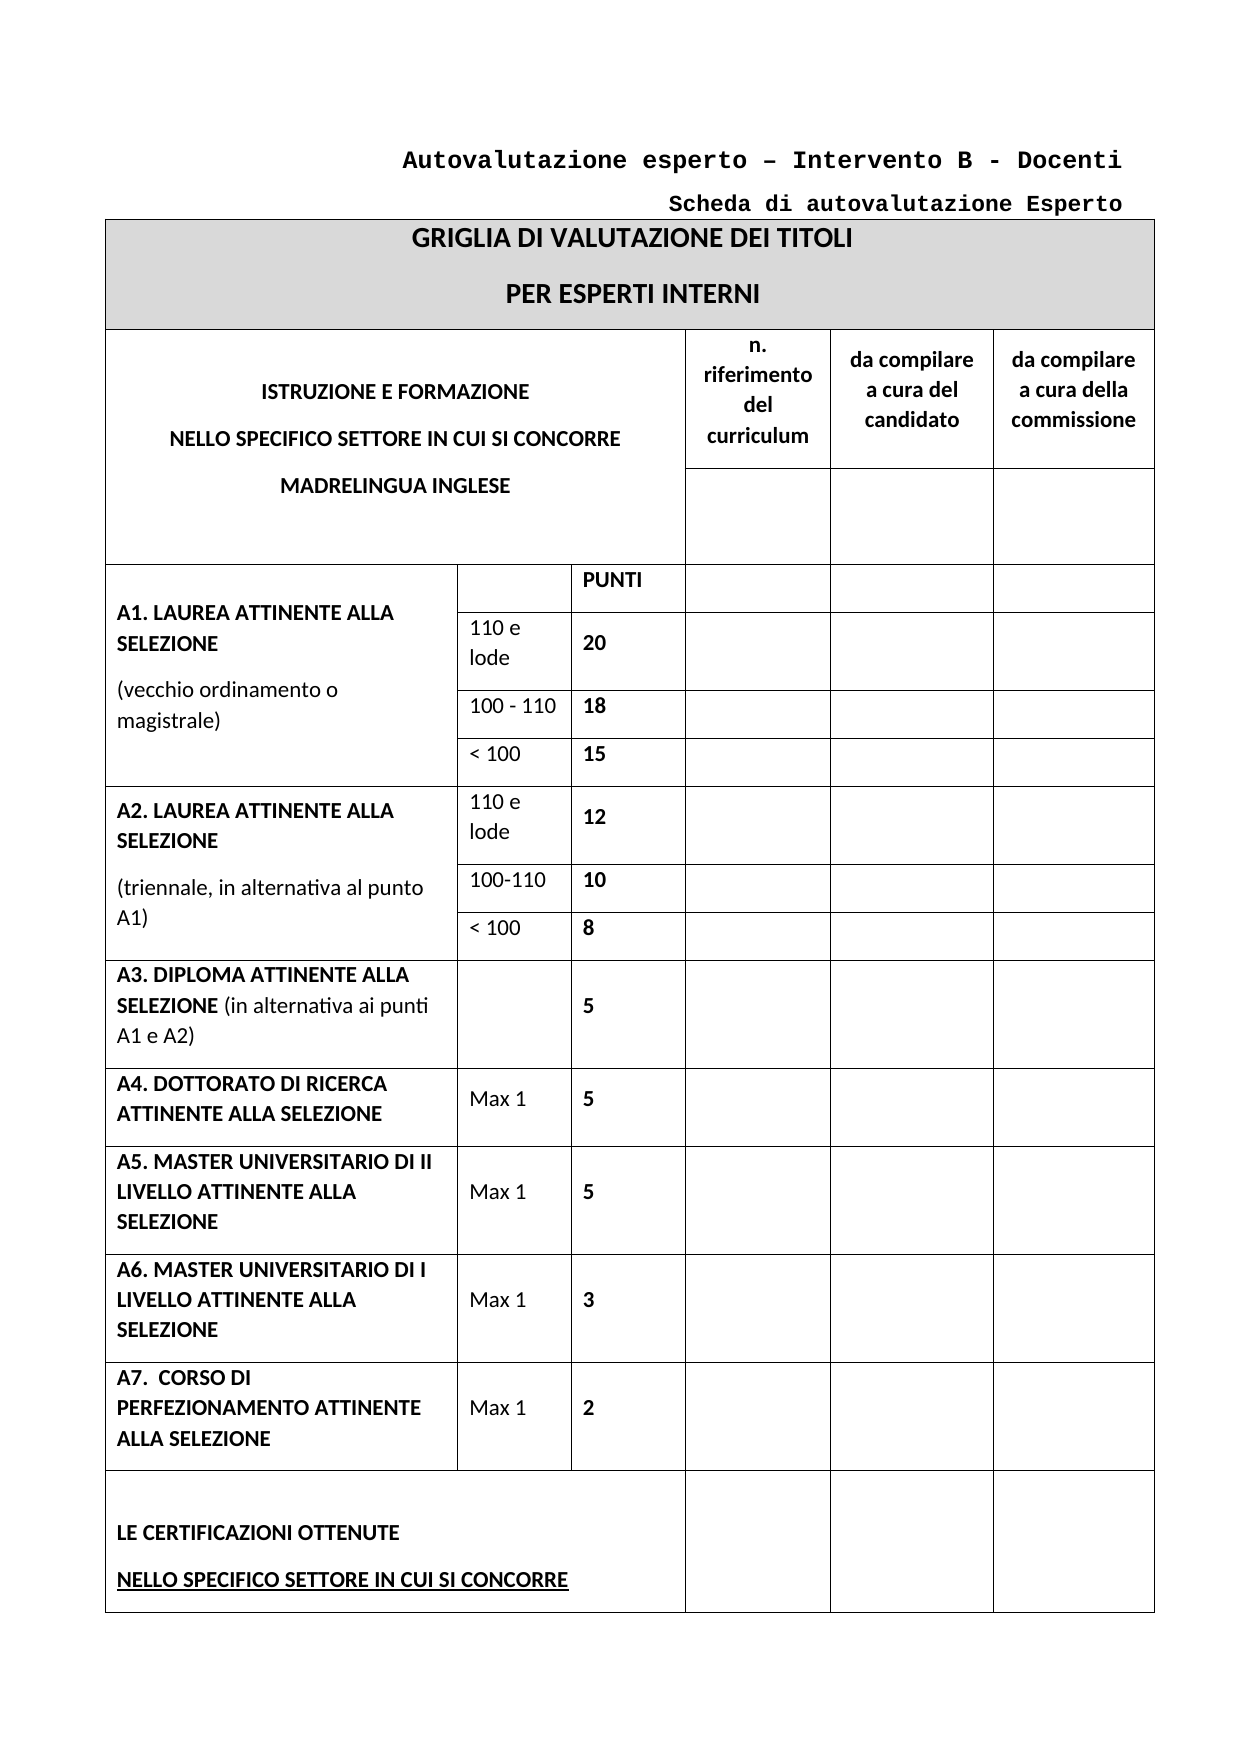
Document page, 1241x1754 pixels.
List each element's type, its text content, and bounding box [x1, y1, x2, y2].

table_cell 2 [572, 1363, 685, 1470]
table_cell [686, 913, 830, 959]
table_cell da compilare a cura della commissione [994, 330, 1154, 467]
table_cell Max 1 [458, 1069, 571, 1146]
table_cell [458, 565, 571, 612]
table_cell [994, 961, 1154, 1068]
table_cell [686, 1363, 830, 1470]
table_cell A6. MASTER UNIVERSITARIO DI I LIVELLO ATTINENTE ALLA SELEZIONE [106, 1255, 457, 1362]
table_cell 100 - 110 [458, 691, 571, 738]
table_cell [994, 1255, 1154, 1362]
table_cell 100-110 [458, 865, 571, 912]
table_cell [686, 961, 830, 1068]
table_cell 110 e lode [458, 613, 571, 690]
table_cell [686, 865, 830, 912]
table_cell 8 [572, 913, 685, 959]
table_cell [994, 1471, 1154, 1612]
table_cell 5 [572, 1069, 685, 1146]
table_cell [106, 1471, 685, 1612]
table_cell [686, 1255, 830, 1362]
table_cell A3. DIPLOMA ATTINENTE ALLA SELEZIONE (in alternativa ai punti A1 e A2) [106, 961, 457, 1068]
table_cell [831, 1069, 993, 1146]
table_cell [686, 613, 830, 690]
table_cell [994, 865, 1154, 912]
table_cell A4. DOTTORATO DI RICERCA ATTINENTE ALLA SELEZIONE [106, 1069, 457, 1146]
table_cell < 100 [458, 913, 571, 959]
table_cell [994, 1147, 1154, 1254]
text Autovalutazione esperto – Intervento B - Docenti [118, 148, 1122, 176]
table_cell A1. LAUREA ATTINENTE ALLA SELEZIONE (vecchio ordinamento o magistrale) [106, 565, 457, 786]
table_cell [686, 565, 830, 612]
table_cell Max 1 [458, 1255, 571, 1362]
table_cell 12 [572, 787, 685, 864]
table_cell da compilare a cura del candidato [831, 330, 993, 467]
table_cell Max 1 [458, 1363, 571, 1470]
table_cell 5 [572, 961, 685, 1068]
table_cell [831, 913, 993, 959]
table_cell n. riferimento del curriculum [686, 330, 830, 467]
table_cell [831, 961, 993, 1068]
table_cell A5. MASTER UNIVERSITARIO DI II LIVELLO ATTINENTE ALLA SELEZIONE [106, 1147, 457, 1254]
table_cell [458, 961, 571, 1068]
table_cell < 100 [458, 739, 571, 786]
table_cell [831, 691, 993, 738]
table_cell Max 1 [458, 1147, 571, 1254]
table_cell [831, 1471, 993, 1612]
table_cell [831, 1363, 993, 1470]
table_cell [831, 865, 993, 912]
table_cell [994, 1363, 1154, 1470]
table_header GRIGLIA DI VALUTAZIONE DEI TITOLI PER ESPERTI INTERNI [106, 220, 1154, 329]
table_cell PUNTI [572, 565, 685, 612]
table_cell [686, 739, 830, 786]
table_cell 3 [572, 1255, 685, 1362]
table_cell 10 [572, 865, 685, 912]
table_cell 5 [572, 1147, 685, 1254]
table_cell [686, 1471, 830, 1612]
table_cell [994, 613, 1154, 690]
table_cell [686, 691, 830, 738]
table_cell [994, 691, 1154, 738]
table_cell ISTRUZIONE E FORMAZIONE NELLO SPECIFICO SETTORE IN CUI SI CONCORRE MADRELINGUA INGLESE [106, 330, 685, 564]
table_cell [994, 787, 1154, 864]
table_cell [686, 469, 830, 564]
table_cell 18 [572, 691, 685, 738]
table_cell [686, 1069, 830, 1146]
table_cell [994, 565, 1154, 612]
table_cell A7. CORSO DI PERFEZIONAMENTO ATTINENTE ALLA SELEZIONE [106, 1363, 457, 1470]
table_cell 15 [572, 739, 685, 786]
table_cell [831, 565, 993, 612]
table_cell [831, 613, 993, 690]
table_cell [686, 787, 830, 864]
table_cell [831, 469, 993, 564]
table_cell [994, 913, 1154, 959]
table_cell [994, 1069, 1154, 1146]
table_cell [994, 739, 1154, 786]
table_cell [686, 1147, 830, 1254]
table_cell [831, 1147, 993, 1254]
table_cell 20 [572, 613, 685, 690]
table_cell [831, 739, 993, 786]
table_cell [831, 787, 993, 864]
table_cell A2. LAUREA ATTINENTE ALLA SELEZIONE (triennale, in alternativa al punto A1) [106, 787, 457, 959]
table_cell [831, 1255, 993, 1362]
list Scheda di autovalutazione Esperto [36, 193, 1122, 218]
table_cell [994, 469, 1154, 564]
table_cell 110 e lode [458, 787, 571, 864]
